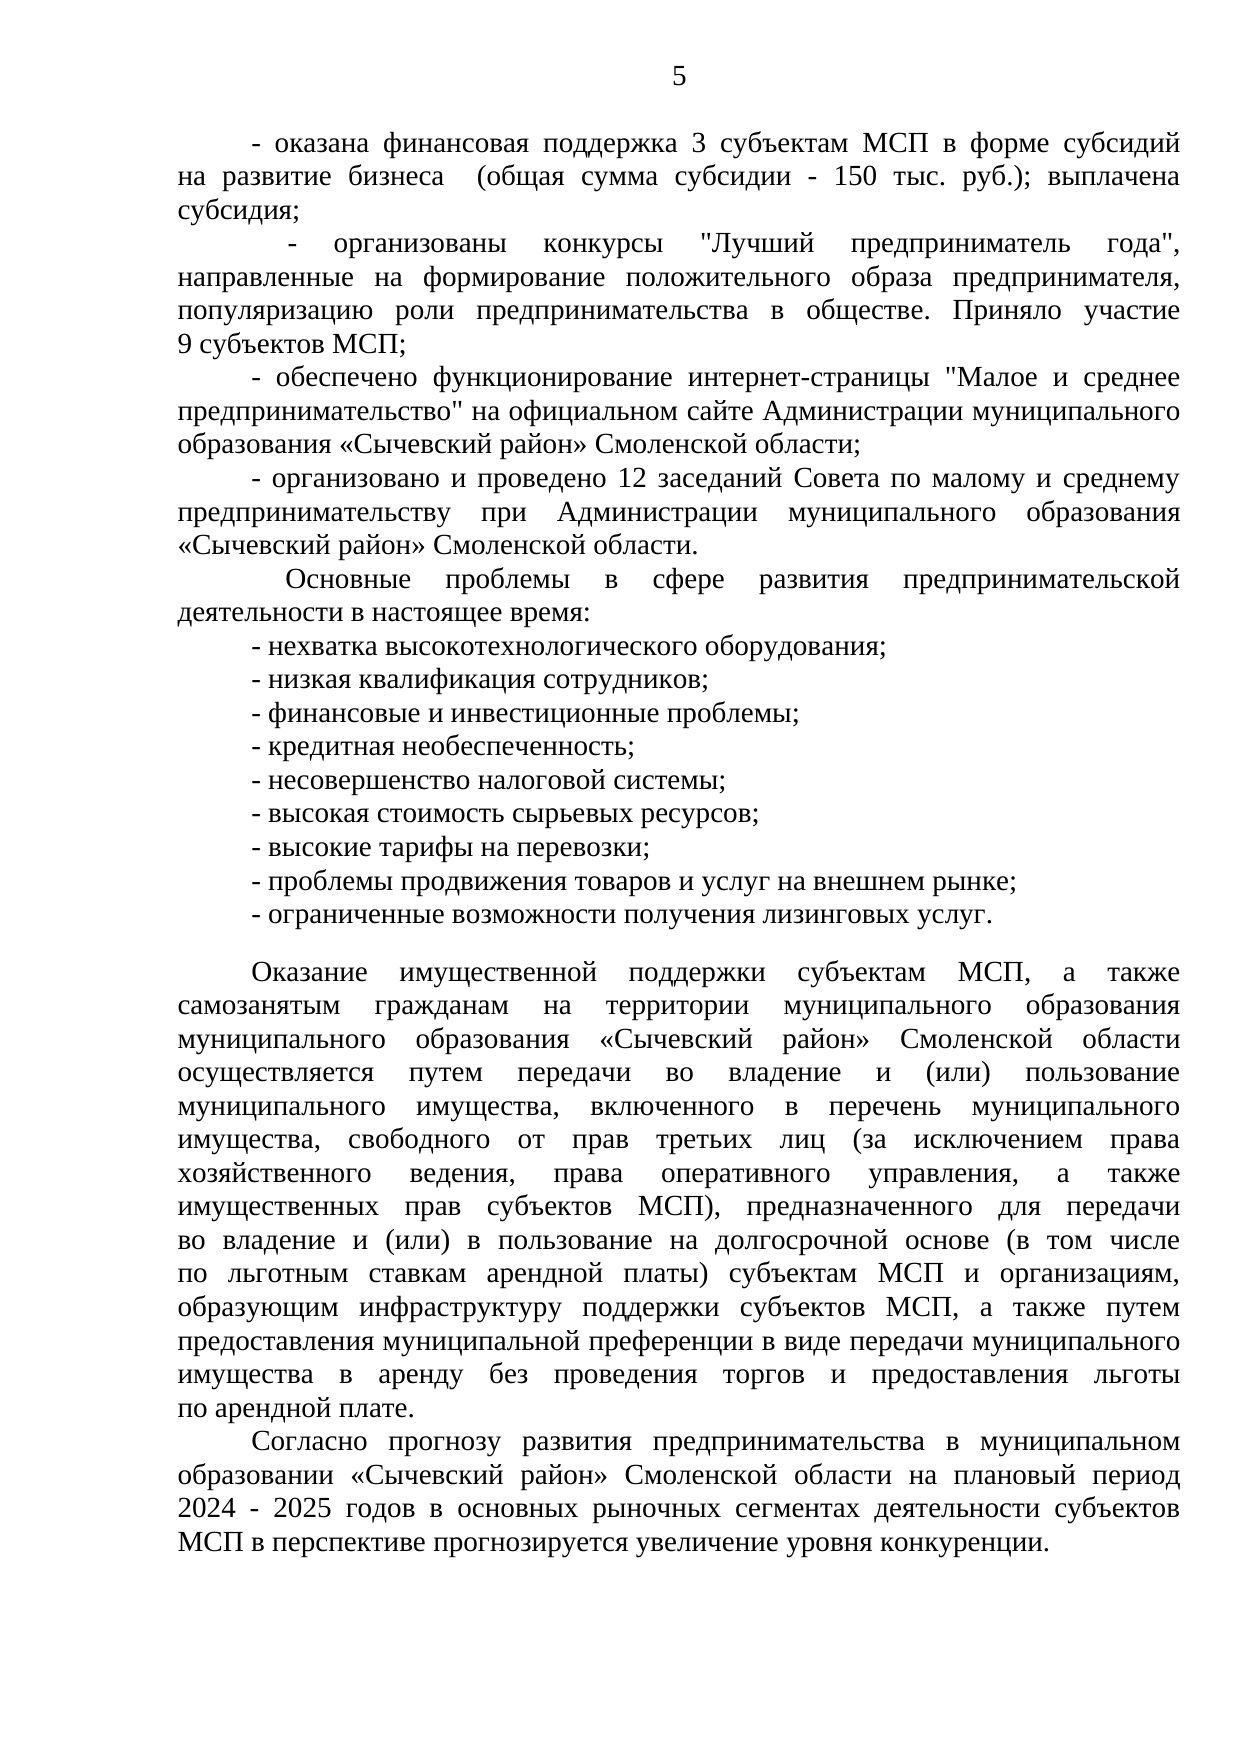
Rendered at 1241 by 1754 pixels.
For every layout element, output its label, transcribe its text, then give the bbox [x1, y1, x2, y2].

text Согласно прогнозу развития предпринимательства в муниципальном образовании «Сычевский район» Смоленской области на плановый период 2024 - 2025 годов в основных рыночных сегментах деятельности субъектов МСП в перспективе прогнозируется увеличение уровня конкуренции. [177, 1423, 1181, 1557]
text - высокая стоимость сырьевых ресурсов; [177, 796, 1181, 829]
text - ограниченные возможности получения лизинговых услуг. [177, 896, 1181, 930]
text Основные проблемы в сфере развития предпринимательской деятельности в настоящее время: [177, 561, 1181, 628]
text - финансовые и инвестиционные проблемы; [177, 695, 1181, 728]
text - организовано и проведено 12 заседаний Совета по малому и среднему предпринимательству при Администрации муниципального образования «Сычевский район» Смоленской области. [177, 460, 1181, 561]
text - нехватка высокотехнологического оборудования; [177, 628, 1181, 661]
text - обеспечено функционирование интернет-страницы "Малое и среднее предпринимательство" на официальном сайте Администрации муниципального образования «Сычевский район» Смоленской области; [177, 359, 1181, 460]
text Оказание имущественной поддержки субъектам МСП, а также самозанятым гражданам на территории муниципального образования муниципального образования «Сычевский район» Смоленской области осуществляется путем передачи во владение и (или) пользование муниципального имущества, включенного в перечень муниципального имущества, свободного от прав третьих лиц (за исключением права хозяйственного ведения, права оперативного управления, а также имущественных прав субъектов МСП), предназначенного для передачи во владение и (или) в пользование на долгосрочной основе (в том числе по льготным ставкам арендной платы) субъектам МСП и организациям, образующим инфраструктуру поддержки субъектов МСП, а также путем предоставления муниципальной преференции в виде передачи муниципального имущества в аренду без проведения торгов и предоставления льготы по арендной плате. [177, 954, 1181, 1423]
text - проблемы продвижения товаров и услуг на внешнем рынке; [177, 863, 1181, 896]
text - высокие тарифы на перевозки; [177, 829, 1181, 863]
text - организованы конкурсы "Лучший предприниматель года", направленные на формирование положительного образа предпринимателя, популяризацию роли предпринимательства в обществе. Приняло участие 9 субъектов МСП; [177, 225, 1181, 359]
text - низкая квалификация сотрудников; [177, 661, 1181, 695]
text - оказана финансовая поддержка 3 субъектам МСП в форме субсидий на развитие бизнеса (общая сумма субсидии - 150 тыс. руб.); выплачена субсидия; [177, 125, 1181, 225]
text - несовершенство налоговой системы; [177, 762, 1181, 796]
text - кредитная необеспеченность; [177, 728, 1181, 762]
